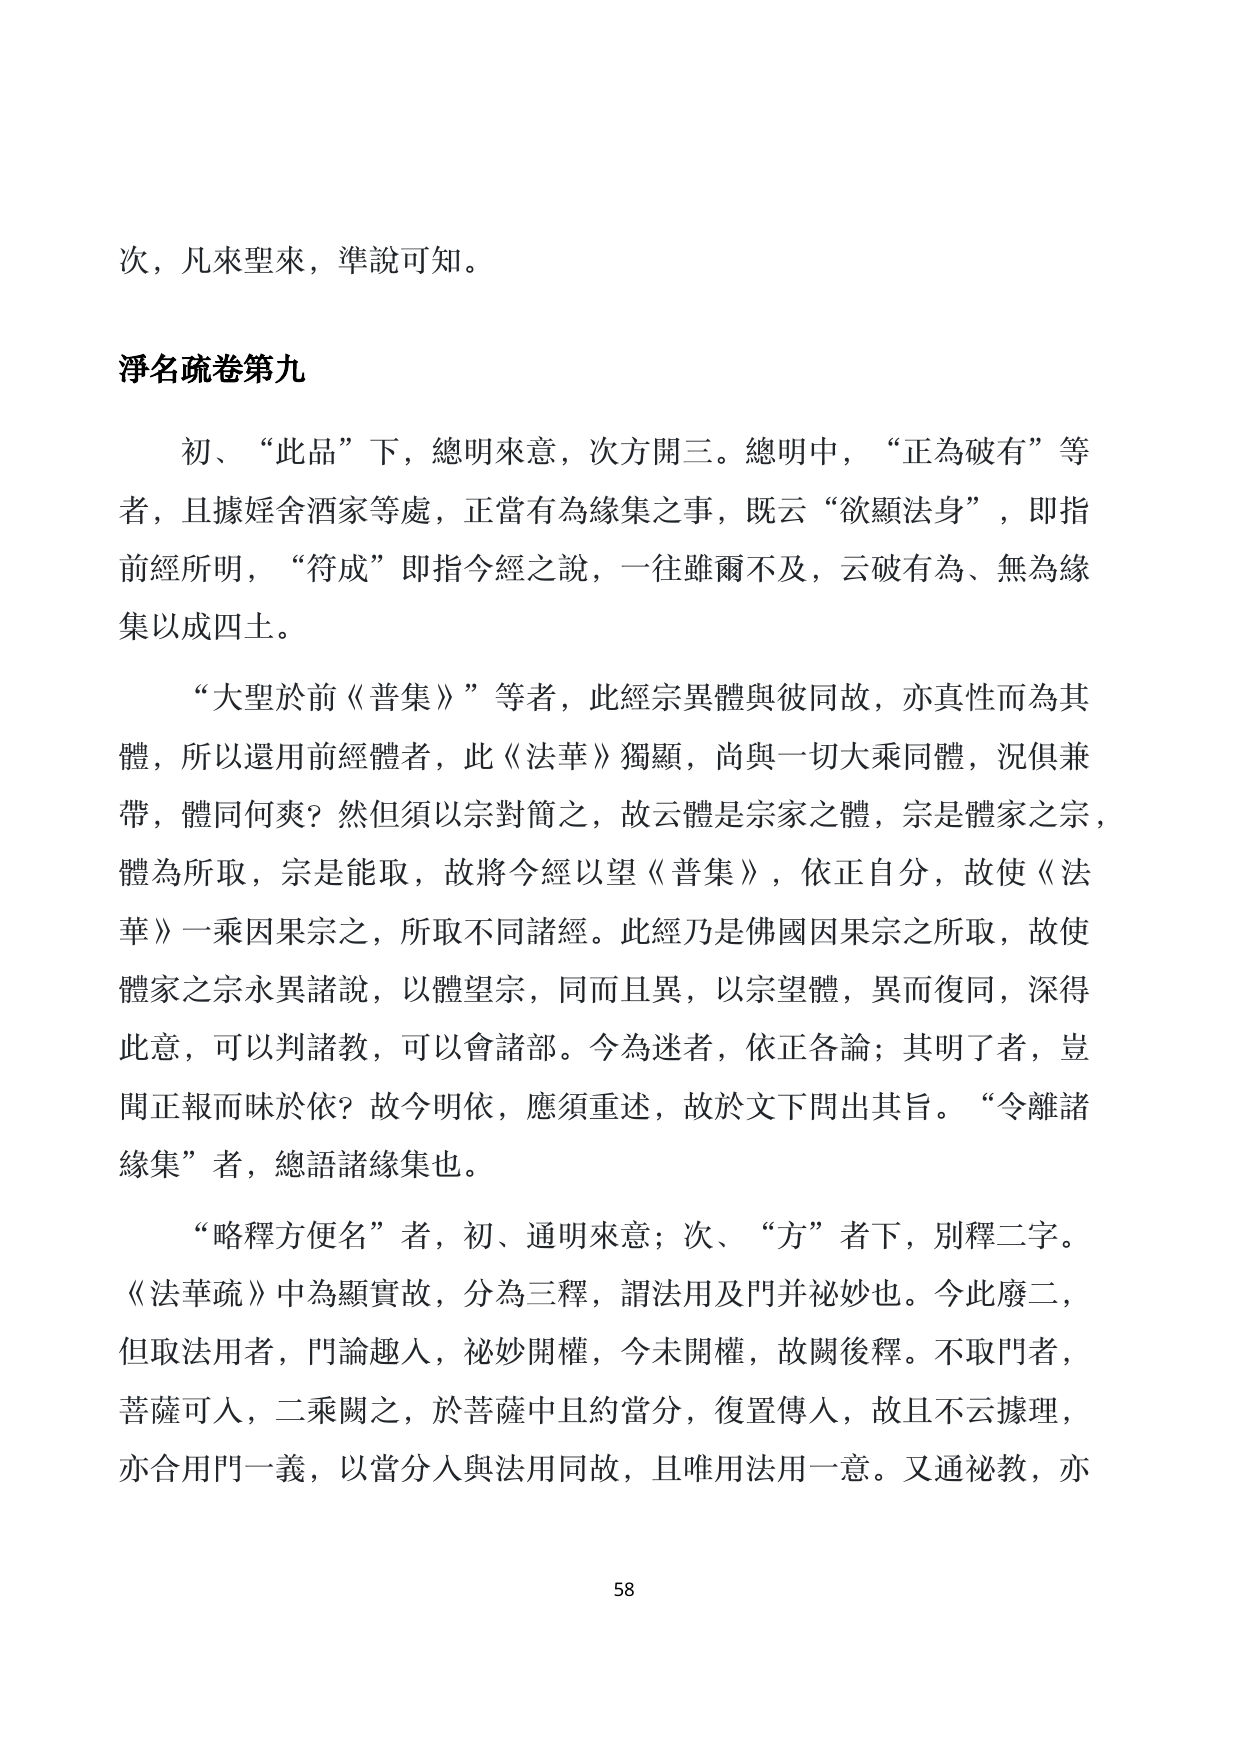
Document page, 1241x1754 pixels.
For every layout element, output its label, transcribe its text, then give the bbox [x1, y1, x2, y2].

subtitle 淨名疏卷第九 [118, 333, 1092, 391]
text “大聖於前《普集》”等者，此經宗異體與彼同故，亦真性而為其體，所以還用前經體者，此《法華》獨顯，尚與一切大乘同體，況俱兼帶，體同何爽？然但須以宗對簡之，故云體是宗家之體，宗是體家之宗，體為所取，宗是能取，故將今經以望《普集》，依正自分，故使《法華》一乘因果宗之，所取不同諸經。此經乃是佛國因果宗之所取，故使體家之宗永異諸說，以體望宗，同而且異，以宗望體，異而復同，深得此意，可以判諸教，可以會諸部。今為迷者，依正各論；其明了者，豈聞正報而昧於依？故今明依，應須重述，故於文下問出其旨。“令離諸緣集”者，總語諸緣集也。 [118, 662, 1092, 1187]
text 初、“此品”下，總明來意，次方開三。總明中，“正為破有”等者，且據婬舍酒家等處，正當有為緣集之事，既云“欲顯法身”，即指前經所明，“符成”即指今經之說，一往雖爾不及，云破有為、無為緣集以成四土。 [118, 416, 1092, 649]
